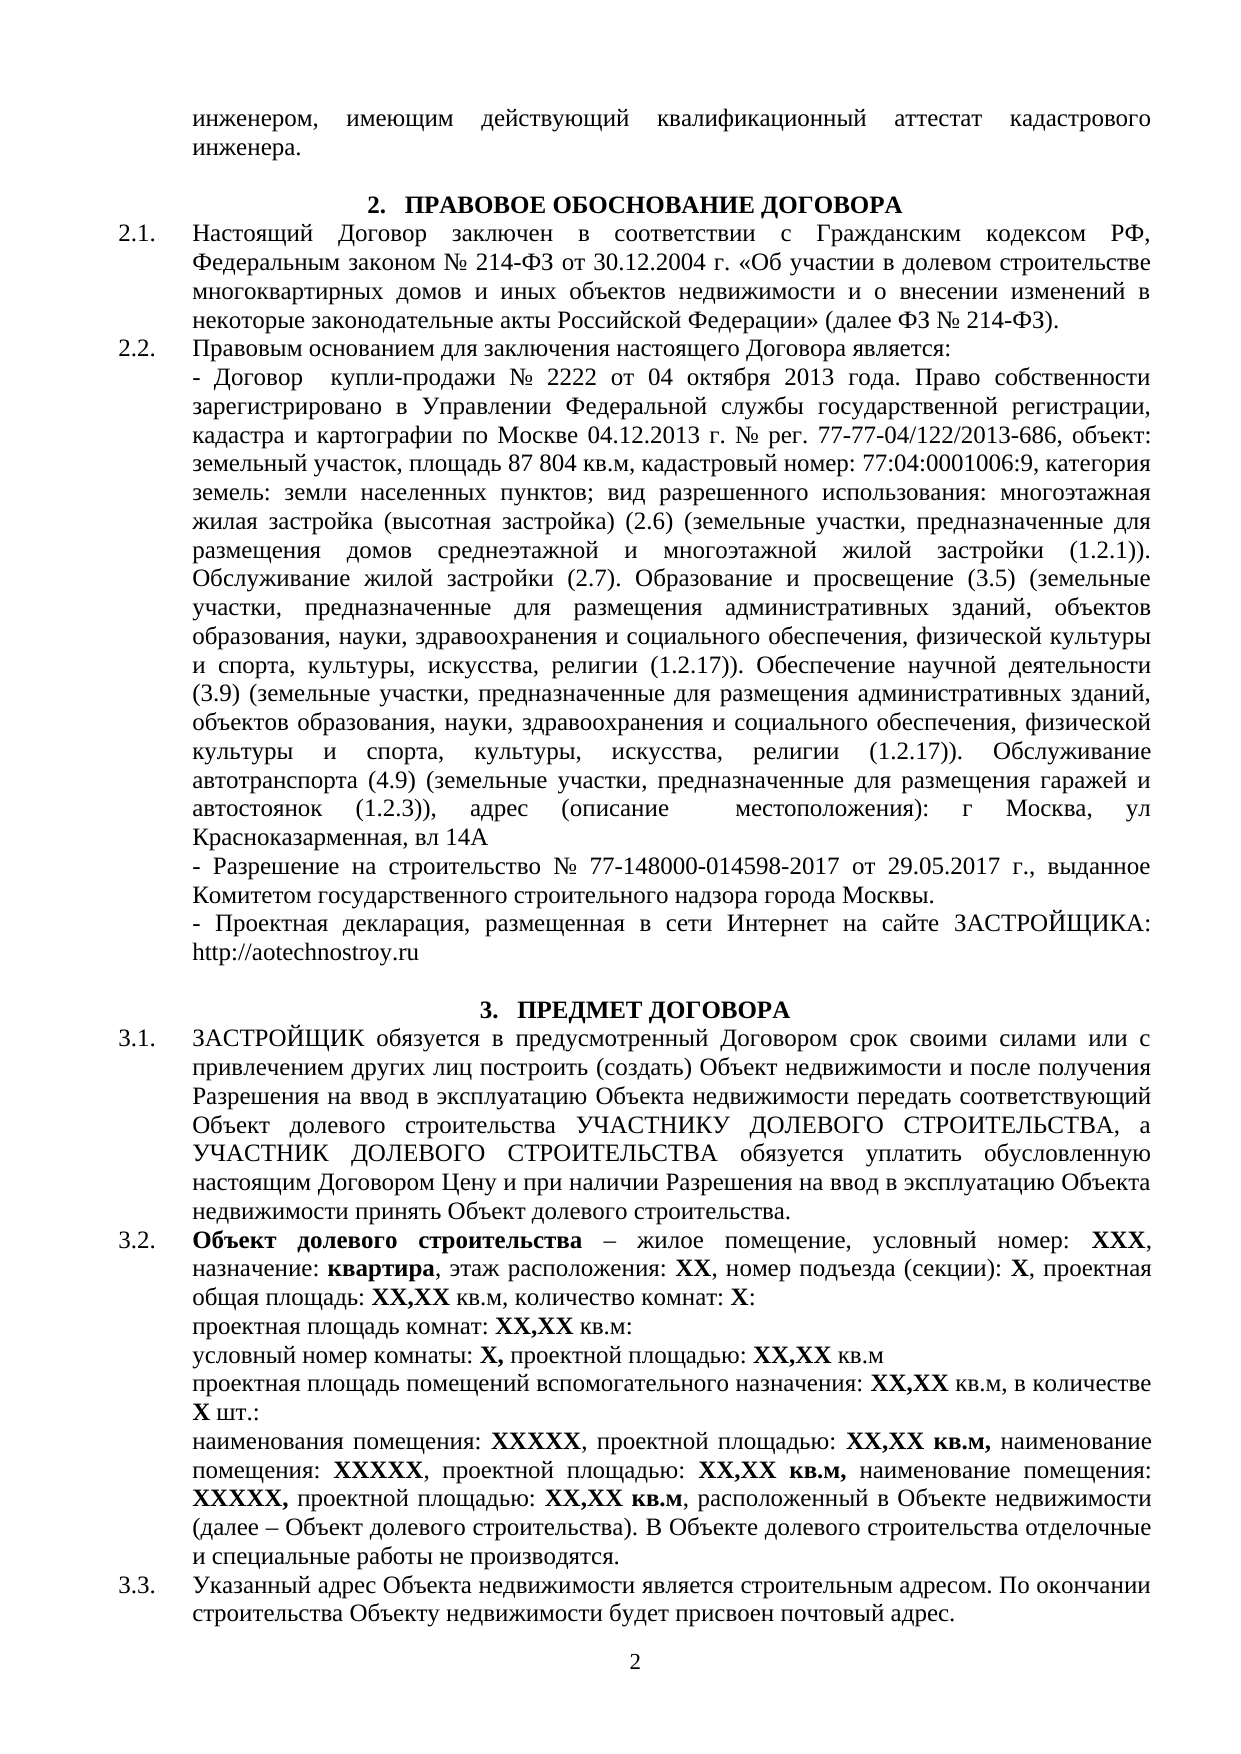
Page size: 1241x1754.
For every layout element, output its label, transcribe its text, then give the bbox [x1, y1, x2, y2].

list Указанный адрес Объекта недвижимости является строительным адресом. По окончании строительства Объекту недвижимости будет присвоен почтовый адрес. [118, 1570, 1152, 1627]
list ПРАВОВОЕ ОБОСНОВАНИЕ ДОГОВОРА [118, 190, 1152, 218]
text условный номер комнаты: Х, проектной площадью: ХХ,ХХ кв.м [192, 1340, 1152, 1368]
text проектная площадь комнат: ХХ,ХХ кв.м: [192, 1311, 1152, 1340]
text - Проектная декларация, размещенная в сети Интернет на сайте ЗАСТРОЙЩИКА: http://aotechnostroy.ru [192, 908, 1152, 966]
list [118, 103, 1152, 161]
text - Разрешение на строительство № 77-148000-014598-2017 от 29.05.2017 г., выданное Комитетом государственного строительного надзора города Москвы. [192, 851, 1152, 908]
list Настоящий Договор заключен в соответствии с Гражданским кодексом РФ, Федеральным законом № 214-ФЗ от 30.12.2004 г. «Об участии в долевом строительстве многоквартирных домов и иных объектов недвижимости и о внесении изменений в некоторые законодательные акты Российской Федерации» (далее ФЗ № 214-ФЗ). [118, 218, 1152, 333]
list ПРЕДМЕТ ДОГОВОРА [118, 995, 1152, 1023]
list Правовым основанием для заключения настоящего Договора является: [118, 333, 1152, 362]
text наименования помещения: ХХХХХ, проектной площадью: ХХ,ХХ кв.м, наименование помещения: ХХХХХ, проектной площадью: ХХ,ХХ кв.м, наименование помещения: ХХХХХ, проектной площадью: ХХ,ХХ кв.м, расположенный в Объекте недвижимости (далее – Объект долевого строительства). В Объекте долевого строительства отделочные и специальные работы не производятся. [192, 1426, 1152, 1570]
text проектная площадь помещений вспомогательного назначения: ХХ,ХХ кв.м, в количестве Х шт.: [192, 1368, 1152, 1426]
text - Договор купли-продажи № 2222 от 04 октября 2013 года. Право собственности зарегистрировано в Управлении Федеральной службы государственной регистрации, кадастра и картографии по Москве 04.12.2013 г. № рег. 77-77-04/122/2013-686, объект: земельный участок, площадь 87 804 кв.м, кадастровый номер: 77:04:0001006:9, категория земель: земли населенных пунктов; вид разрешенного использования: многоэтажная жилая застройка (высотная застройка) (2.6) (земельные участки, предназначенные для размещения домов среднеэтажной и многоэтажной жилой застройки (1.2.1)). Обслуживание жилой застройки (2.7). Образование и просвещение (3.5) (земельные участки, предназначенные для размещения административных зданий, объектов образования, науки, здравоохранения и социального обеспечения, физической культуры и спорта, культуры, искусства, религии (1.2.17)). Обеспечение научной деятельности (3.9) (земельные участки, предназначенные для размещения административных зданий, объектов образования, науки, здравоохранения и социального обеспечения, физической культуры и спорта, культуры, искусства, религии (1.2.17)). Обслуживание автотранспорта (4.9) (земельные участки, предназначенные для размещения гаражей и автостоянок (1.2.3)), адрес (описание местоположения): г Москва, ул Красноказарменная, вл 14А [192, 362, 1152, 851]
list ЗАСТРОЙЩИК обязуется в предусмотренный Договором срок своими силами или с привлечением других лиц построить (создать) Объект недвижимости и после получения Разрешения на ввод в эксплуатацию Объекта недвижимости передать соответствующий Объект долевого строительства УЧАСТНИКУ ДОЛЕВОГО СТРОИТЕЛЬСТВА, а УЧАСТНИК ДОЛЕВОГО СТРОИТЕЛЬСТВА обязуется уплатить обусловленную настоящим Договором Цену и при наличии Разрешения на ввод в эксплуатацию Объекта недвижимости принять Объект долевого строительства. [118, 1023, 1152, 1225]
list Объект долевого строительства – жилое помещение, условный номер: ХХХ, назначение: квартира, этаж расположения: ХХ, номер подъезда (секции): Х, проектная общая площадь: ХХ,ХХ кв.м, количество комнат: Х: [118, 1225, 1152, 1311]
